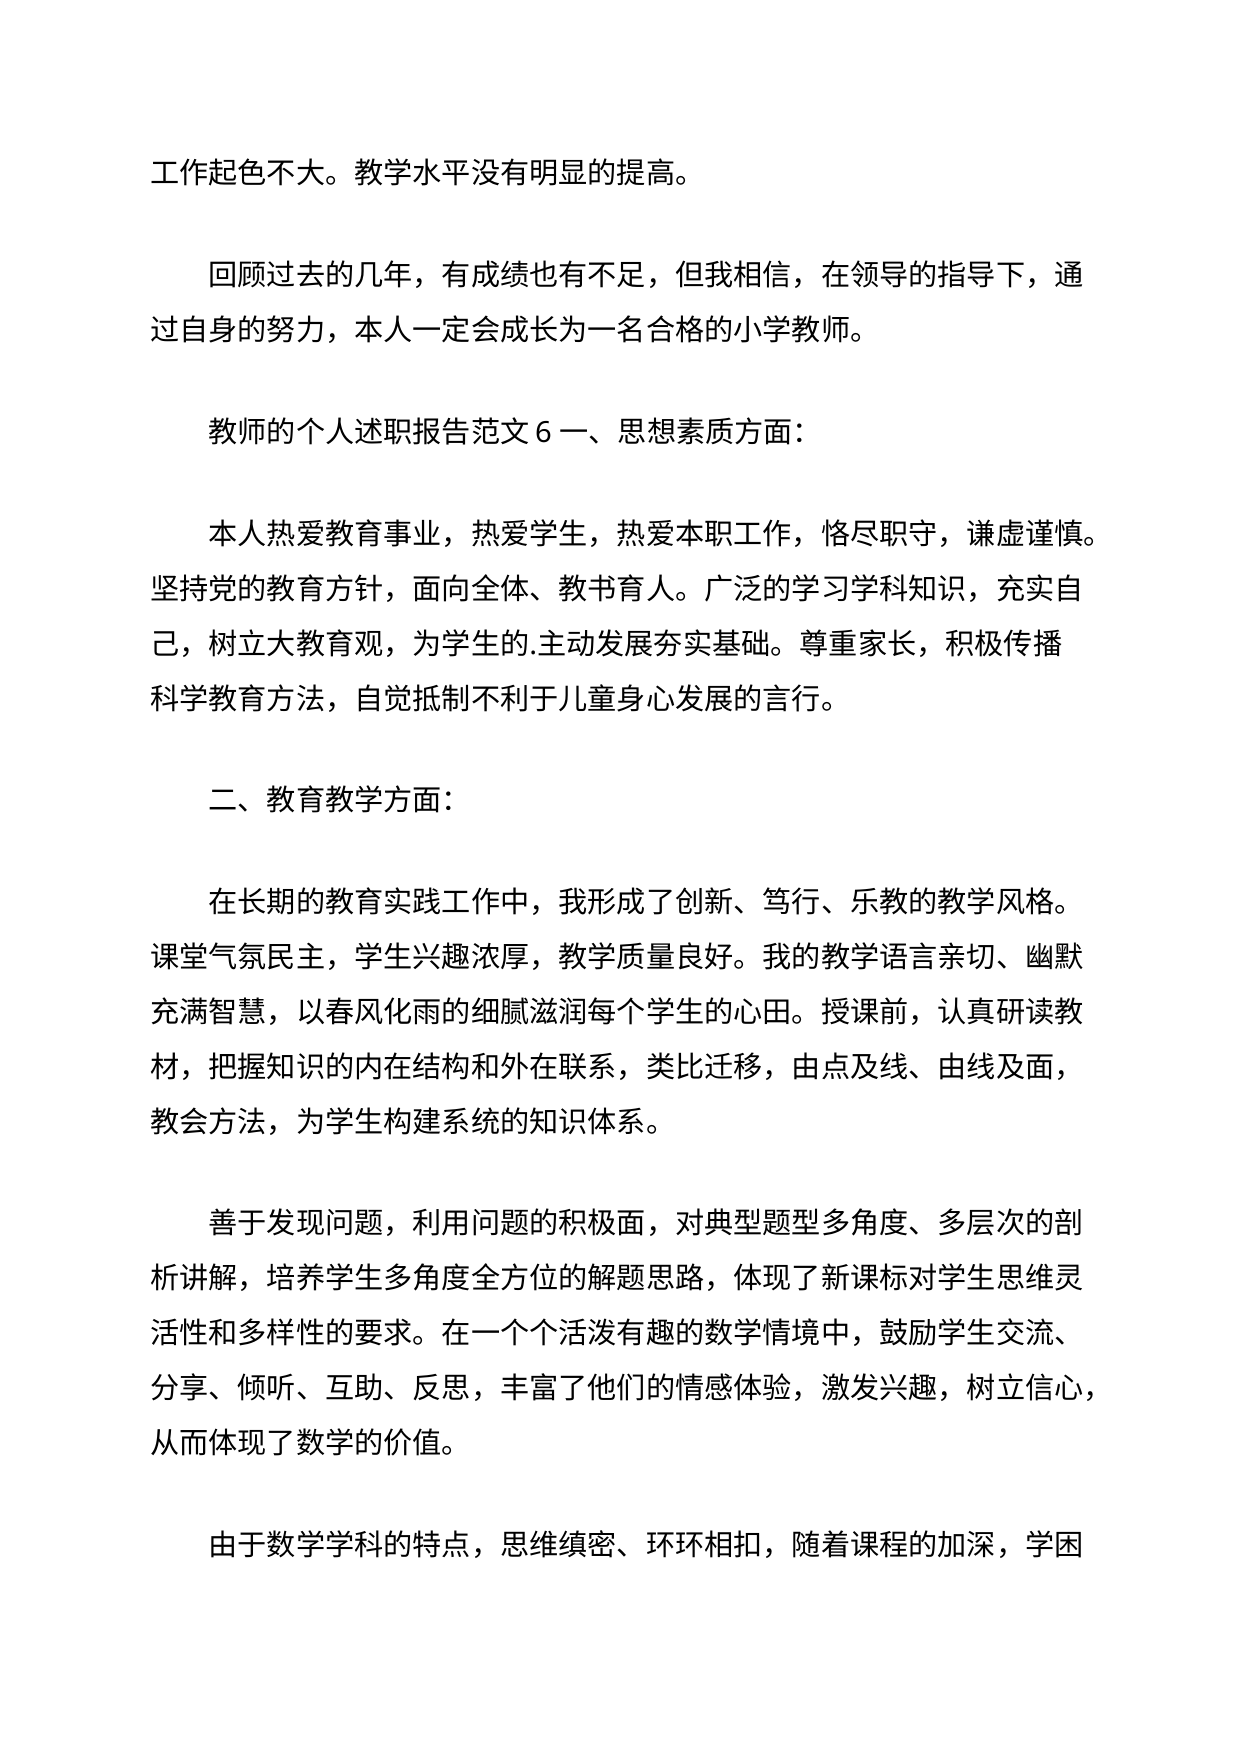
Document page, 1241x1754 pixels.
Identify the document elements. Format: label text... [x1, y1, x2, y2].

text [150, 150, 1090, 192]
text 教师的个人述职报告范文6 一、思想素质方面： [150, 408, 1090, 451]
text 本人热爱教育事业，热爱学生，热爱本职工作，恪尽职守，谦虚谨慎。坚持党的教育方针，面向全体、教书育人。广泛的学习学科知识，充实自己，树立大教育观，为学生的.主动发展夯实基础。尊重家长，积极传播科学教育方法，自觉抵制不利于儿童身心发展的言行。 [150, 510, 1090, 717]
text 二、教育教学方面： [150, 777, 1090, 819]
text 在长期的教育实践工作中，我形成了创新、笃行、乐教的教学风格。课堂气氛民主，学生兴趣浓厚，教学质量良好。我的教学语言亲切、幽默充满智慧，以春风化雨的细腻滋润每个学生的心田。授课前，认真研读教材，把握知识的内在结构和外在联系，类比迁移，由点及线、由线及面，教会方法，为学生构建系统的知识体系。 [150, 879, 1090, 1141]
text 善于发现问题，利用问题的积极面，对典型题型多角度、多层次的剖析讲解，培养学生多角度全方位的解题思路，体现了新课标对学生思维灵活性和多样性的要求。在一个个活泼有趣的数学情境中，鼓励学生交流、分享、倾听、互助、反思，丰富了他们的情感体验，激发兴趣，树立信心，从而体现了数学的价值。 [150, 1200, 1090, 1462]
text 回顾过去的几年，有成绩也有不足，但我相信，在领导的指导下，通过自身的努力，本人一定会成长为一名合格的小学教师。 [150, 252, 1090, 349]
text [150, 1521, 1090, 1564]
